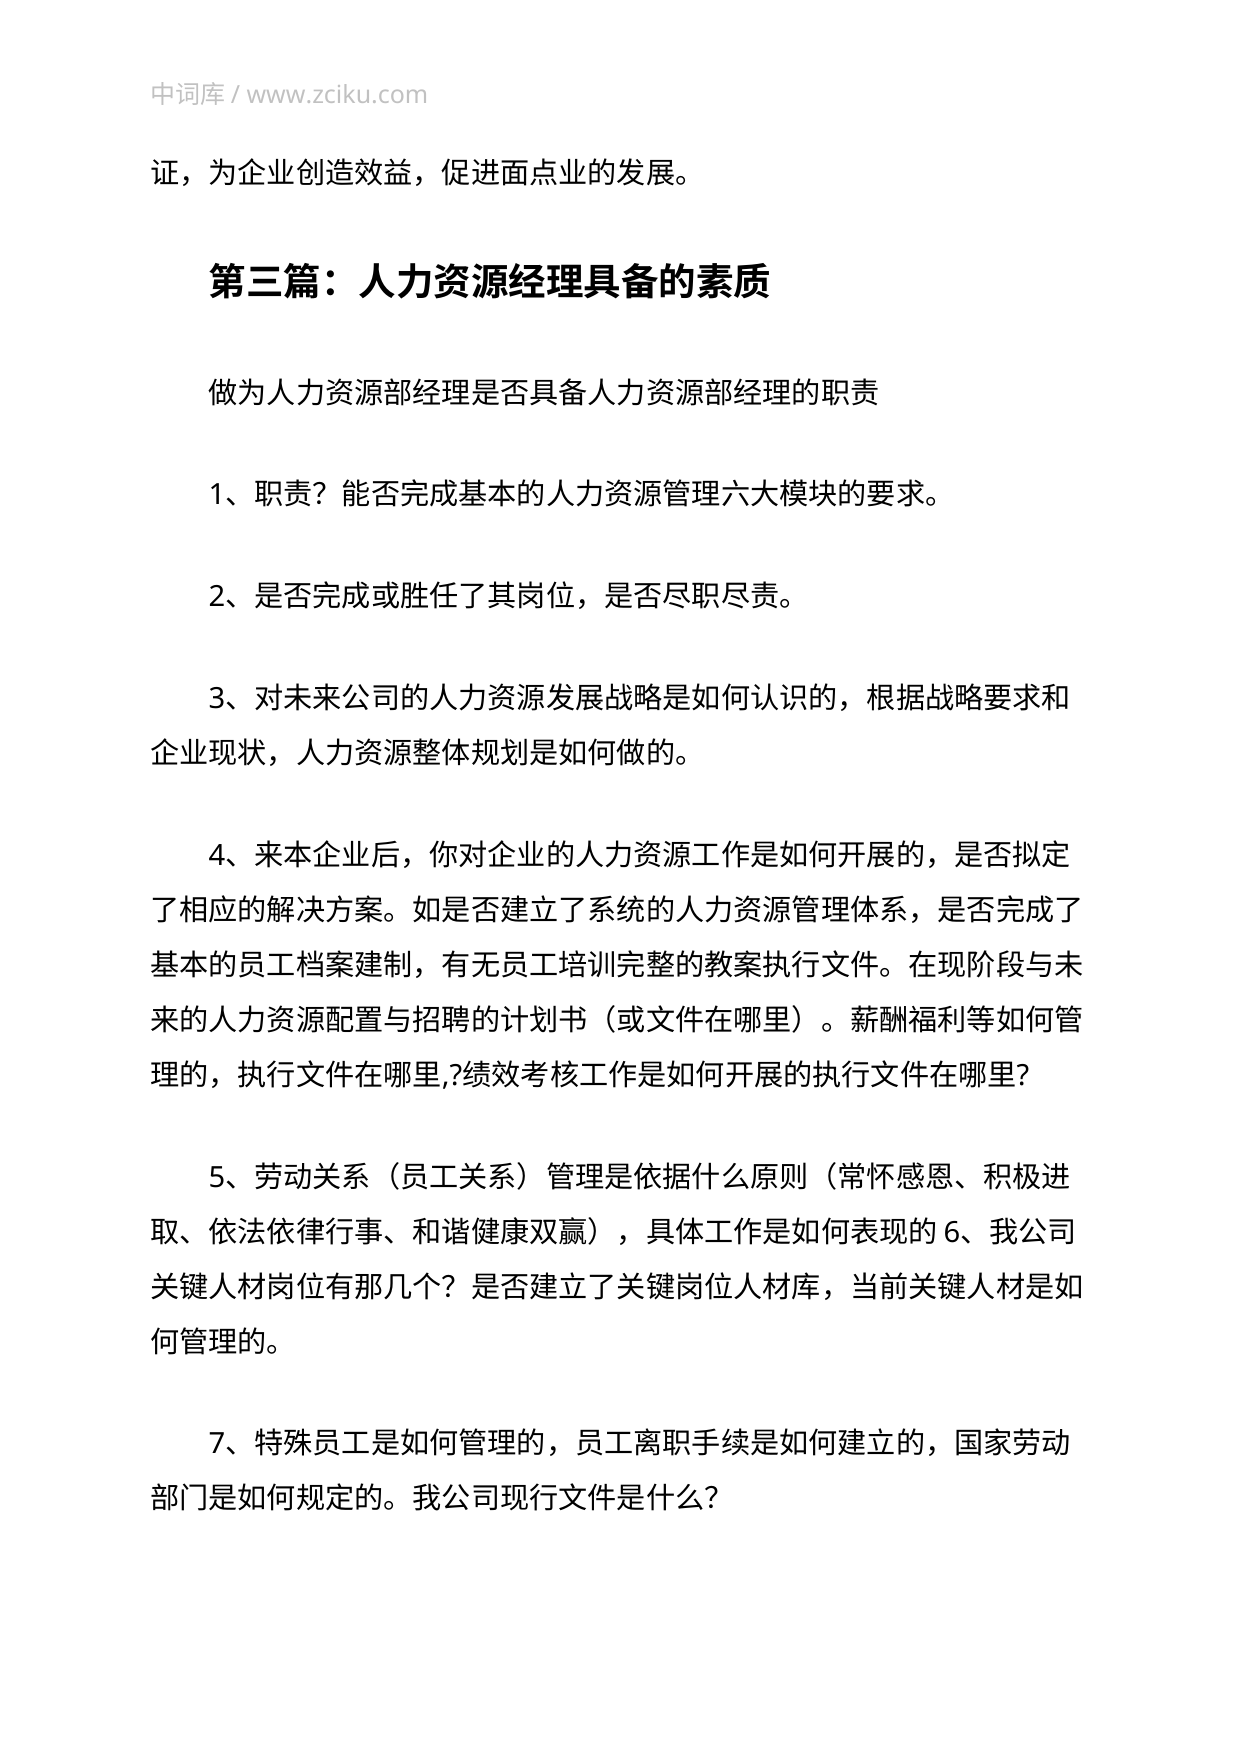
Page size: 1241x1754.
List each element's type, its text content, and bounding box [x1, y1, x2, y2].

text 做为人力资源部经理是否具备人力资源部经理的职责 [150, 369, 1090, 411]
text 3、对未来公司的人力资源发展战略是如何认识的，根据战略要求和企业现状，人力资源整体规划是如何做的。 [150, 675, 1090, 772]
text 4、来本企业后，你对企业的人力资源工作是如何开展的，是否拟定了相应的解决方案。如是否建立了系统的人力资源管理体系，是否完成了基本的员工档案建制，有无员工培训完整的教案执行文件。在现阶段与未来的人力资源配置与招聘的计划书（或文件在哪里）。薪酬福利等如何管理的，执行文件在哪里,?绩效考核工作是如何开展的执行文件在哪里? [150, 832, 1090, 1094]
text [150, 150, 1090, 192]
text 5、劳动关系（员工关系）管理是依据什么原则（常怀感恩、积极进取、依法依律行事、和谐健康双赢），具体工作是如何表现的6、我公司关键人材岗位有那几个？是否建立了关键岗位人材库，当前关键人材是如何管理的。 [150, 1153, 1090, 1361]
text 7、特殊员工是如何管理的，员工离职手续是如何建立的，国家劳动部门是如何规定的。我公司现行文件是什么？ [150, 1420, 1090, 1517]
text 2、是否完成或胜任了其岗位，是否尽职尽责。 [150, 573, 1090, 615]
text 1、职责？能否完成基本的人力资源管理六大模块的要求。 [150, 471, 1090, 513]
text 第三篇：人力资源经理具备的素质 [150, 252, 1090, 306]
